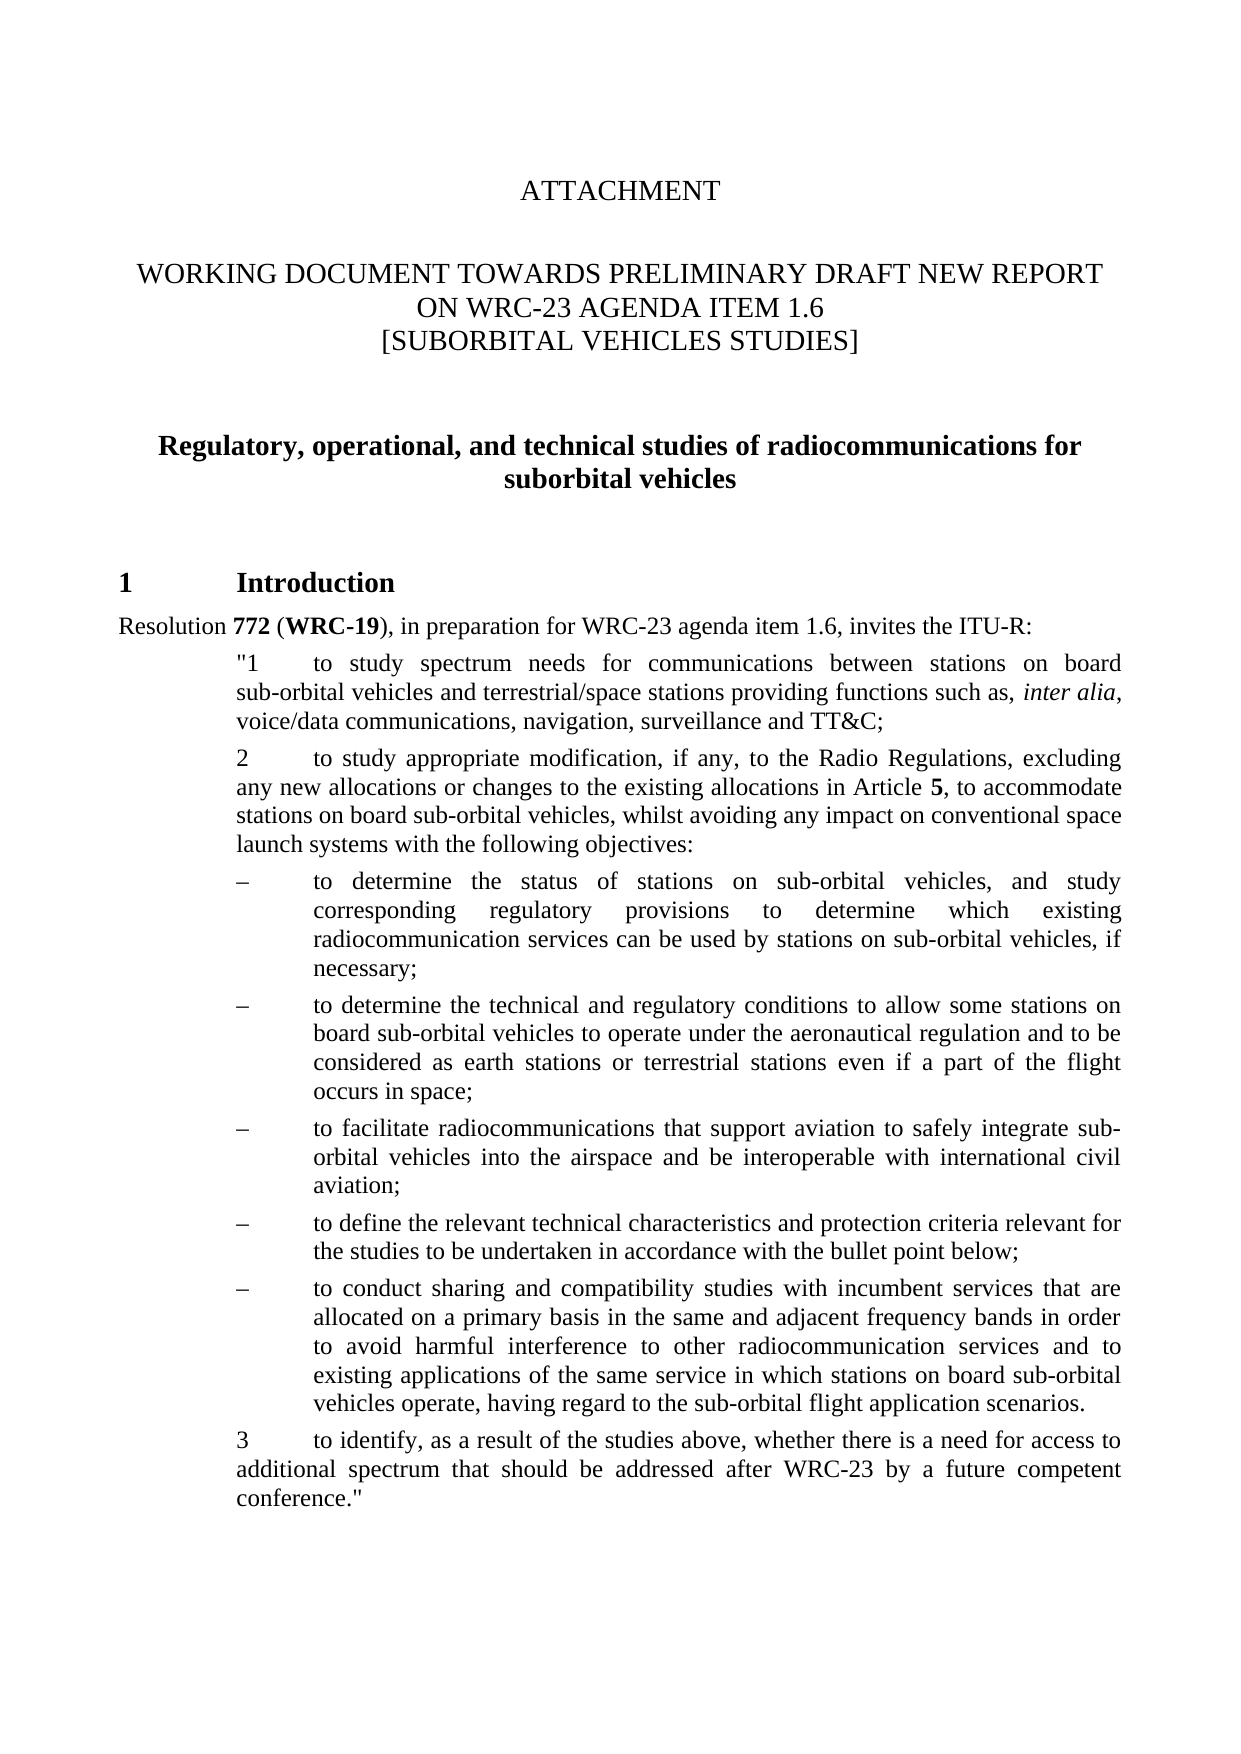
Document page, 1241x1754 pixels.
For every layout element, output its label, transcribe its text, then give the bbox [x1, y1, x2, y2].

subtitle 1 Introduction [118, 565, 1122, 599]
text 2 to study appropriate modification, if any, to the Radio Regulations, excluding any new allocations or changes to the existing allocations in Article 5, to accommodate stations on board sub-orbital vehicles, whilst avoiding any impact on conventional space launch systems with the following objectives: [118, 743, 1122, 858]
text Regulatory, operational, and technical studies of radiocommunications for suborbital vehicles [118, 428, 1122, 495]
text "1 to study spectrum needs for communications between stations on board sub-orbital vehicles and terrestrial/space stations providing functions such as, inter alia, voice/data communications, navigation, surveillance and TT&C; [118, 648, 1122, 735]
text Resolution 772 (WRC-19), in preparation for WRC-23 agenda item 1.6, invites the ITU-R: [118, 611, 1122, 640]
text – to conduct sharing and compatibility studies with incumbent services that are allocated on a primary basis in the same and adjacent frequency bands in order to avoid harmful interference to other radiocommunication services and to existing applications of the same service in which stations on board sub-orbital vehicles operate, having regard to the sub-orbital flight application scenarios. [236, 1273, 1122, 1417]
text – to determine the status of stations on sub-orbital vehicles, and study corresponding regulatory provisions to determine which existing radiocommunication services can be used by stations on sub-orbital vehicles, if necessary; [236, 866, 1122, 981]
title ATTACHMENT [118, 173, 1122, 206]
text – to determine the technical and regulatory conditions to allow some stations on board sub-orbital vehicles to operate under the aeronautical regulation and to be considered as earth stations or terrestrial stations even if a part of the flight occurs in space; [236, 990, 1122, 1105]
text – to facilitate radiocommunications that support aviation to safely integrate sub-orbital vehicles into the airspace and be interoperable with international civil aviation; [236, 1113, 1122, 1199]
text – to define the relevant technical characteristics and protection criteria relevant for the studies to be undertaken in accordance with the bullet point below; [236, 1208, 1122, 1265]
text 3 to identify, as a result of the studies above, whether there is a need for access to additional spectrum that should be addressed after WRC-23 by a future competent conference." [118, 1426, 1122, 1512]
title working document TOWARDS PRELIMINARY DRAFT NEW REPORT on wrc-23 agenda item 1.6 [suborbital vehicles studies] [118, 256, 1122, 357]
